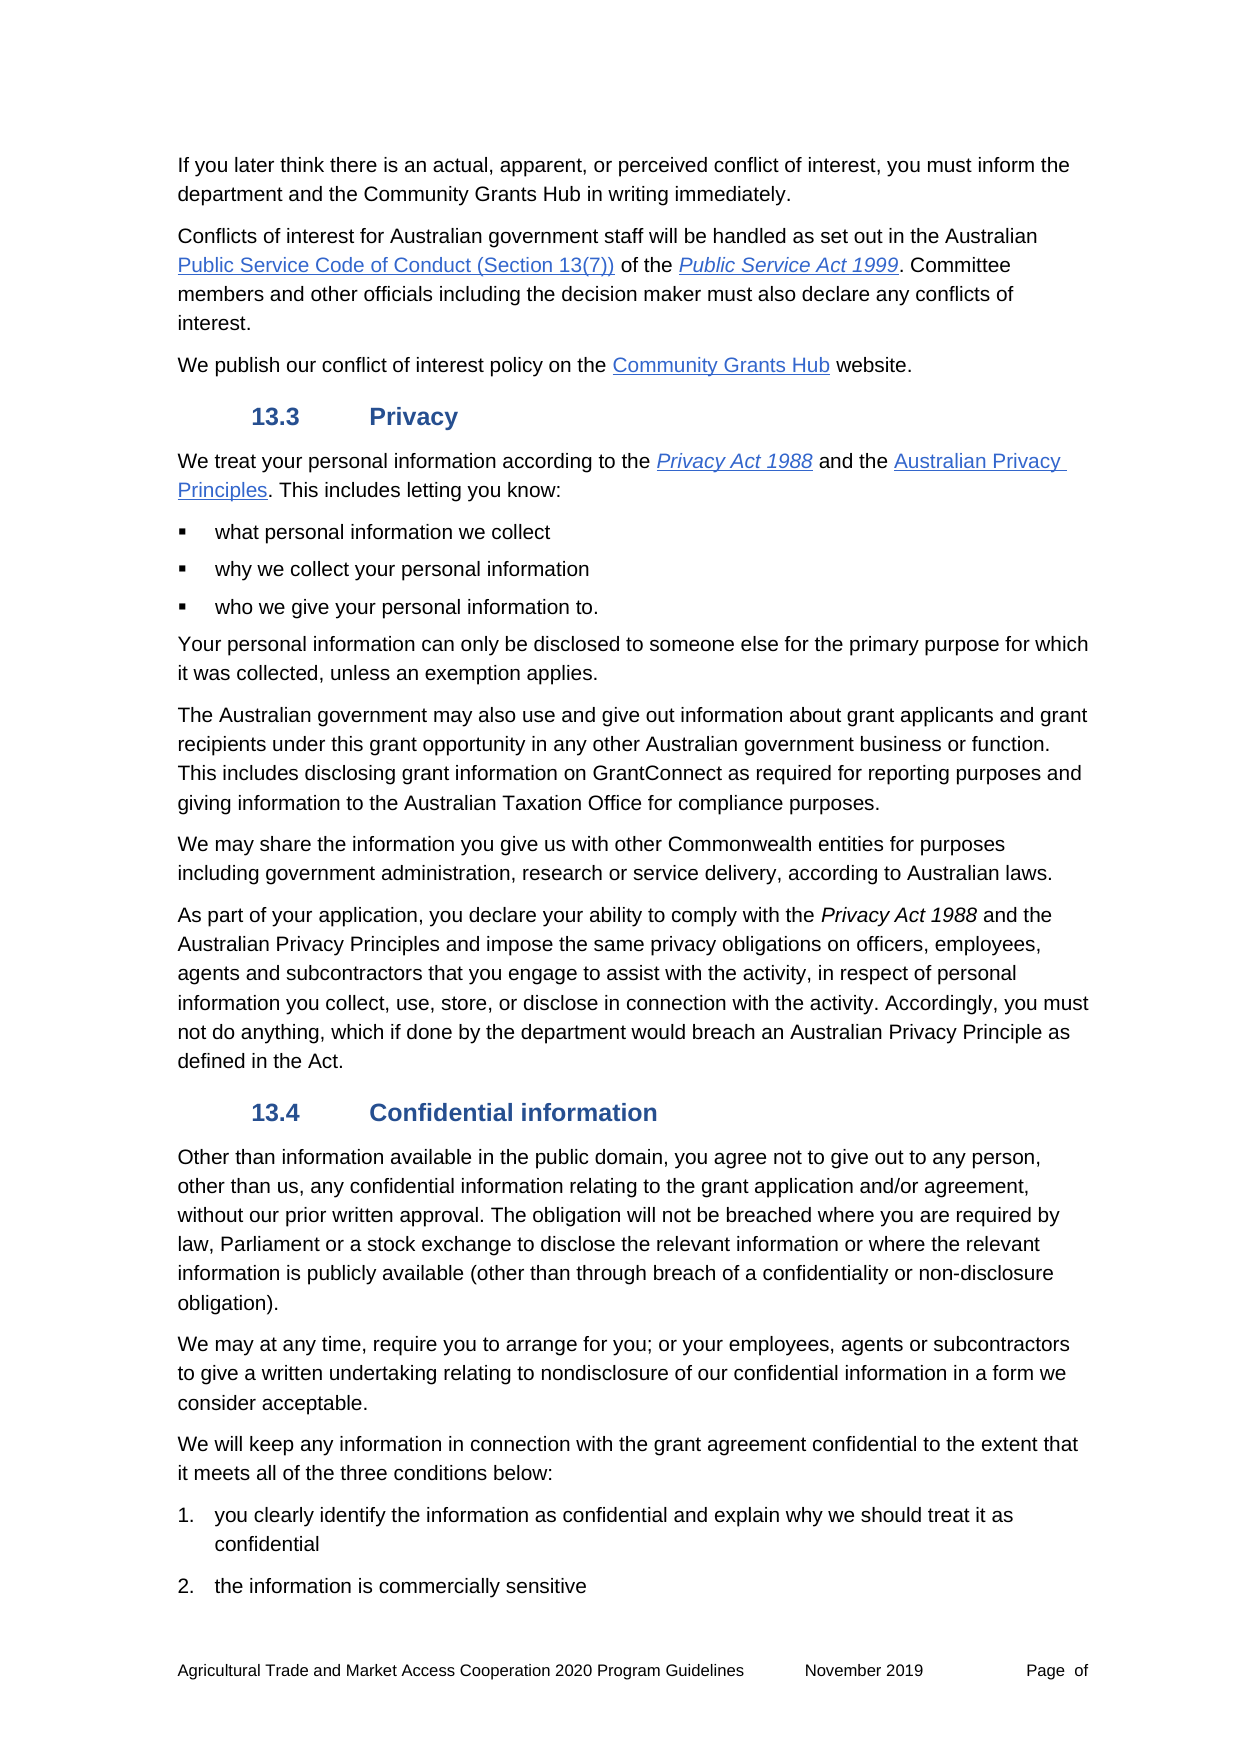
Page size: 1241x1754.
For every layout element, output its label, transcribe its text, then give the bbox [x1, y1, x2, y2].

text Conflicts of interest for Australian government staff will be handled as set out in the Australian Public Service Code of Conduct (Section 13(7)) of the Public Service Act 1999. Committee members and other officials including the decision maker must also declare any conflicts of interest. [177, 218, 1092, 335]
text We may at any time, require you to arrange for you; or your employees, agents or subcontractors to give a written undertaking relating to nondisclosure of our confidential information in a form we consider acceptable. [177, 1327, 1092, 1414]
list why we collect your personal information [177, 552, 1092, 581]
list the information is commercially sensitive [177, 1568, 1092, 1598]
subtitle Privacy [251, 402, 1092, 431]
text Your personal information can only be disclosed to someone else for the primary purpose for which it was collected, unless an exemption applies. [177, 627, 1092, 685]
text If you later think there is an actual, apparent, or perceived conflict of interest, you must inform the department and the Community Grants Hub in writing immediately. [177, 148, 1092, 206]
list you clearly identify the information as confidential and explain why we should treat it as confidential [177, 1498, 1092, 1556]
text We publish our conflict of interest policy on the Community Grants Hub website. [177, 348, 1092, 377]
list who we give your personal information to. [177, 589, 1092, 618]
subtitle Confidential information [251, 1098, 1092, 1127]
list what personal information we collect [177, 514, 1092, 543]
text The Australian government may also use and give out information about grant applicants and grant recipients under this grant opportunity in any other Australian government business or function. This includes disclosing grant information on GrantConnect as required for reporting purposes and giving information to the Australian Taxation Office for compliance purposes. [177, 698, 1092, 814]
text We may share the information you give us with other Commonwealth entities for purposes including government administration, research or service delivery, according to Australian laws. [177, 827, 1092, 885]
text We will keep any information in connection with the grant agreement confidential to the extent that it meets all of the three conditions below: [177, 1427, 1092, 1485]
text Other than information available in the public domain, you agree not to give out to any person, other than us, any confidential information relating to the grant application and/or agreement, without our prior written approval. The obligation will not be breached where you are required by law, Parliament or a stock exchange to disclose the relevant information or where the relevant information is publicly available (other than through breach of a confidentiality or non-disclosure obligation). [177, 1139, 1092, 1314]
text As part of your application, you declare your ability to comply with the Privacy Act 1988 and the Australian Privacy Principles and impose the same privacy obligations on officers, employees, agents and subcontractors that you engage to assist with the activity, in respect of personal information you collect, use, store, or disclose in connection with the activity. Accordingly, you must not do anything, which if done by the department would breach an Australian Privacy Principle as defined in the Act. [177, 898, 1092, 1073]
text We treat your personal information according to the Privacy Act 1988 and the Australian Privacy Principles. This includes letting you know: [177, 443, 1092, 502]
